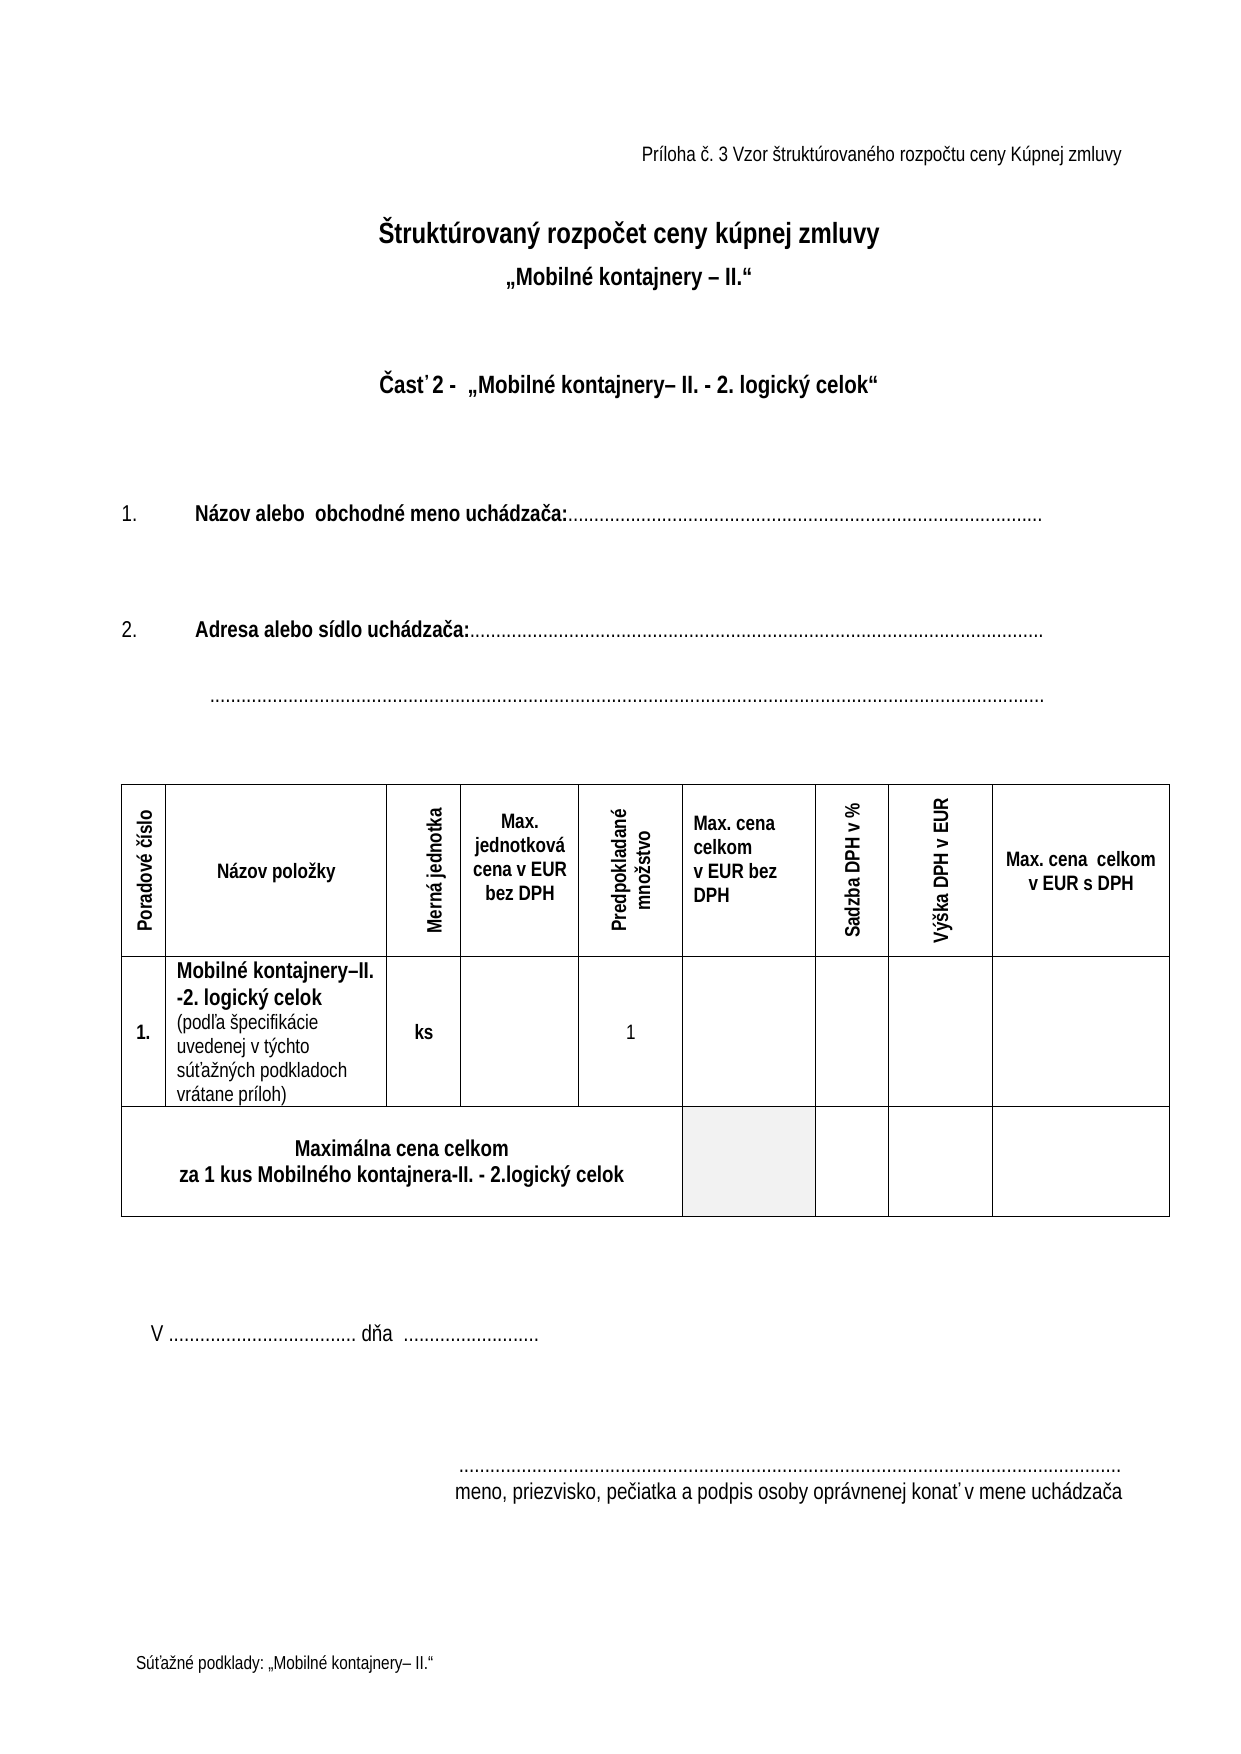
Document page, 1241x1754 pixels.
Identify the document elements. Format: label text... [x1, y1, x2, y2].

table_cell [816, 957, 888, 1106]
table_cell [889, 957, 992, 1106]
table_cell [816, 1107, 888, 1216]
table_cell [683, 1107, 815, 1216]
table_cell [683, 957, 815, 1106]
table_cell ks [387, 957, 460, 1106]
list Adresa alebo sídlo uchádzača:.............................................................................................................. [121, 616, 1122, 642]
text V .................................... dňa .......................... [136, 1320, 1122, 1346]
table_cell [993, 1107, 1169, 1216]
table_header Predpokladané množstvo [579, 785, 682, 956]
table_cell [461, 957, 578, 1106]
table_header Výška DPH v EUR [889, 785, 992, 956]
table_header Max. cena celkom v EUR s DPH [993, 785, 1169, 956]
table_cell 1. [122, 957, 165, 1106]
table_cell Maximálna cena celkom za 1 kus Mobilného kontajnera-II. - 2.logický celok [122, 1107, 682, 1216]
text Príloha č. 3 Vzor štruktúrovaného rozpočtu ceny Kúpnej zmluvy [136, 142, 1122, 166]
table_cell 1 [579, 957, 682, 1106]
text ............................................................................................................................... [136, 1451, 1122, 1478]
table_header Max. jednotková cena v EUR bez DPH [461, 785, 578, 956]
text Štruktúrovaný rozpočet ceny kúpnej zmluvy [136, 216, 1122, 250]
table_header Poradové číslo [122, 785, 165, 956]
table_header Merná jednotka [387, 785, 460, 956]
table_header Sadzba DPH v % [816, 785, 888, 956]
list Názov alebo obchodné meno uchádzača:........................................................................................... [121, 499, 1122, 526]
table_cell Mobilné kontajnery–II. -2. logický celok (podľa špecifikácie uvedenej v týchto súťažných podkladoch vrátane príloh) [166, 957, 386, 1106]
text Časť 2 - „Mobilné kontajnery– II. - 2. logický celok“ [136, 370, 1122, 399]
text „Mobilné kontajnery – II.“ [136, 262, 1122, 291]
table_header Názov položky [166, 785, 386, 956]
text meno, priezvisko, pečiatka a podpis osoby oprávnenej konať v mene uchádzača [136, 1478, 1122, 1504]
list ................................................................................................................................................................ [209, 681, 1122, 708]
table_cell [993, 957, 1169, 1106]
table_header Max. cena celkom v EUR bez DPH [683, 785, 815, 956]
table_cell [889, 1107, 992, 1216]
